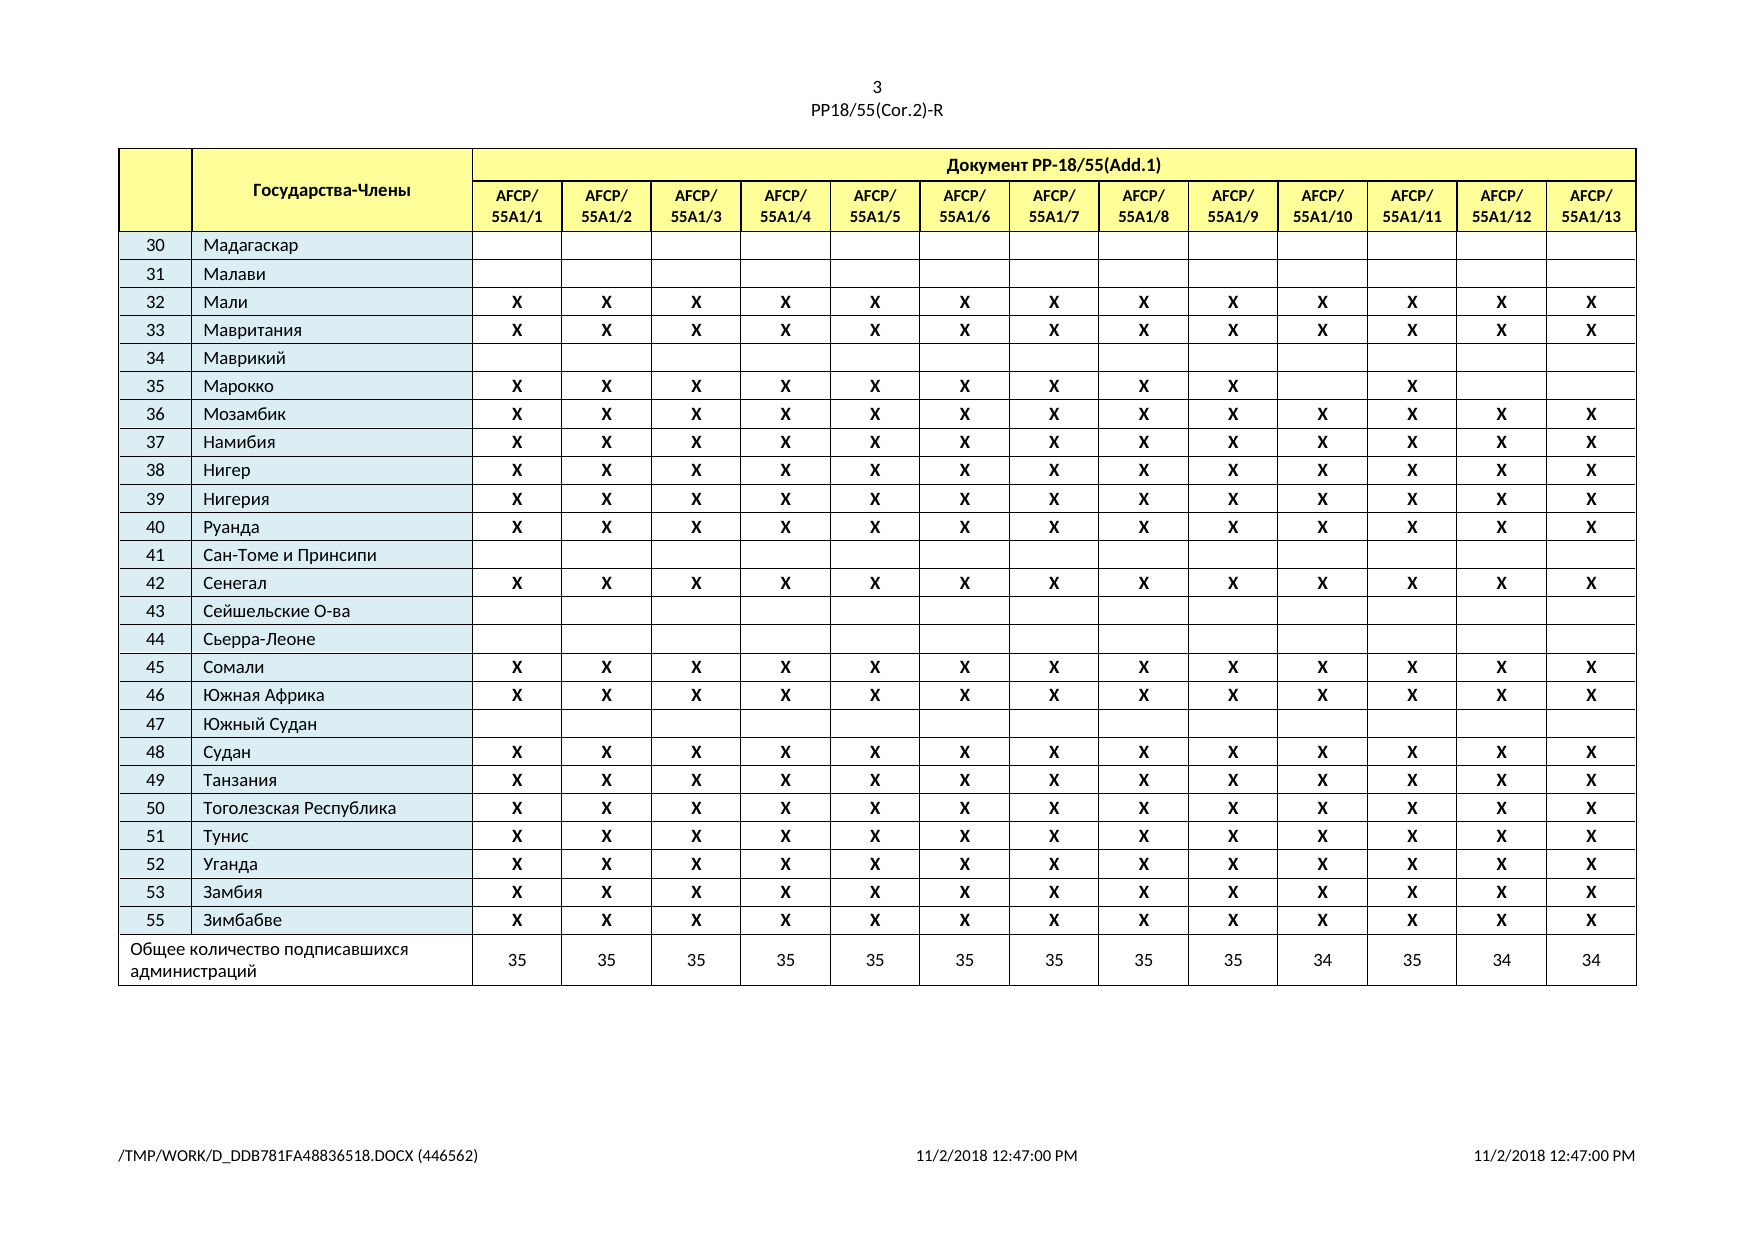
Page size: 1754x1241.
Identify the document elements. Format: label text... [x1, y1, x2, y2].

table_cell X [1547, 878, 1636, 906]
table_cell X [1010, 513, 1098, 540]
table_cell X [652, 569, 740, 596]
table_cell X [1278, 429, 1367, 456]
table_cell X [1547, 793, 1636, 821]
table_cell Намибия [192, 429, 472, 456]
table_cell [1278, 625, 1367, 652]
table_cell X [1099, 288, 1188, 315]
table_cell X [1189, 400, 1277, 427]
table_cell X [831, 682, 919, 709]
table_cell X [1457, 400, 1546, 427]
table_cell 31 [119, 260, 191, 287]
table_cell X [1278, 316, 1367, 343]
table_cell [562, 232, 651, 259]
table_cell X [1278, 794, 1367, 821]
table_cell X [562, 738, 651, 765]
table_cell X [1457, 513, 1546, 540]
table_cell [741, 541, 830, 568]
table_cell Тунис [192, 822, 472, 849]
table_cell X [1189, 569, 1277, 596]
table_cell [1547, 343, 1636, 371]
table_cell X [1010, 682, 1098, 709]
table_cell Судан [192, 738, 472, 765]
table_cell Зимбабве [192, 907, 472, 934]
table_cell X [652, 879, 740, 906]
table_cell X [1457, 879, 1546, 906]
table_cell X [920, 400, 1009, 427]
table_cell AFCP/ 55A1/2 [563, 182, 650, 231]
table_cell [1010, 541, 1098, 568]
table_cell [1457, 372, 1546, 399]
table_cell X [652, 682, 740, 709]
table_cell [473, 625, 561, 652]
table_cell X [473, 288, 561, 315]
table_cell X [741, 654, 830, 681]
table_cell [741, 232, 830, 259]
table_cell X [920, 682, 1009, 709]
table_cell [1189, 260, 1277, 287]
table_cell AFCP/ 55A1/13 [1547, 182, 1635, 231]
table_cell X [1010, 429, 1098, 456]
table_cell 35 [1189, 935, 1277, 985]
table_cell [1099, 344, 1188, 371]
table_cell X [652, 654, 740, 681]
table_cell X [831, 372, 919, 399]
table_cell X [1010, 569, 1098, 596]
table_cell X [1457, 288, 1546, 315]
table_cell X [562, 766, 651, 793]
table_cell X [741, 738, 830, 765]
table_cell X [741, 794, 830, 821]
table_cell 35 [562, 935, 651, 985]
table_cell X [1099, 907, 1188, 934]
table_cell 51 [119, 822, 191, 849]
table_cell X [1368, 850, 1456, 877]
table_cell 40 [119, 513, 191, 540]
table_cell X [1547, 737, 1636, 765]
table_cell 47 [119, 710, 191, 737]
table_cell [1278, 232, 1367, 259]
table_cell [831, 541, 919, 568]
table_cell X [1547, 849, 1636, 877]
table_cell X [920, 907, 1009, 934]
table_cell [1189, 232, 1277, 259]
table_cell [562, 541, 651, 568]
table_cell X [1368, 485, 1456, 512]
table_cell Марокко [192, 372, 472, 399]
table_cell [741, 344, 830, 371]
table_cell X [1457, 654, 1546, 681]
table_cell [652, 232, 740, 259]
table_cell X [473, 429, 561, 456]
table_cell X [473, 513, 561, 540]
table_header Государства-Члены [193, 149, 472, 231]
table_cell X [1547, 456, 1636, 484]
table_cell [831, 344, 919, 371]
table_cell [652, 710, 740, 737]
table_cell X [1189, 513, 1277, 540]
table_cell [473, 597, 561, 624]
table_cell X [1547, 315, 1636, 343]
table_cell X [1189, 457, 1277, 484]
table_cell [831, 625, 919, 652]
table_cell X [741, 569, 830, 596]
table_cell X [1189, 682, 1277, 709]
table_cell X [1010, 907, 1098, 934]
table_cell X [473, 822, 561, 849]
table_cell [1278, 541, 1367, 568]
table_cell 35 [1099, 935, 1188, 985]
table_cell Сейшельские О-ва [192, 597, 472, 624]
table_cell X [741, 288, 830, 315]
table_cell [741, 597, 830, 624]
table_cell 35 [652, 935, 740, 985]
table_cell Нигерия [192, 485, 472, 512]
table_cell 35 [119, 372, 191, 399]
table_cell [1457, 232, 1546, 259]
table_cell [1368, 260, 1456, 287]
table_cell X [920, 316, 1009, 343]
table_cell [741, 625, 830, 652]
table_cell X [1368, 457, 1456, 484]
table_cell X [1189, 429, 1277, 456]
table_cell X [741, 766, 830, 793]
table_cell X [652, 457, 740, 484]
table_cell X [920, 429, 1009, 456]
table_cell X [1099, 850, 1188, 877]
table_cell [1457, 260, 1546, 287]
table_cell X [1010, 766, 1098, 793]
table_cell X [741, 513, 830, 540]
table_cell X [1547, 512, 1636, 540]
table_cell [473, 260, 561, 287]
table_cell [473, 710, 561, 737]
table_cell X [831, 738, 919, 765]
table_cell 30 [119, 232, 191, 259]
table_cell [1278, 344, 1367, 371]
table_cell 49 [119, 766, 191, 793]
table_cell X [1278, 288, 1367, 315]
table_cell X [473, 372, 561, 399]
table_cell X [1457, 316, 1546, 343]
table_cell X [562, 457, 651, 484]
table_cell [473, 344, 561, 371]
table_cell X [1368, 738, 1456, 765]
table_cell X [1099, 766, 1188, 793]
table_cell X [562, 485, 651, 512]
table_cell X [652, 429, 740, 456]
table_cell X [1010, 485, 1098, 512]
table_cell [920, 625, 1009, 652]
table_cell X [652, 316, 740, 343]
table_cell X [562, 794, 651, 821]
table_cell X [1010, 794, 1098, 821]
table_cell [1099, 260, 1188, 287]
table_cell X [1278, 766, 1367, 793]
table_cell [1368, 597, 1456, 624]
table_cell X [562, 372, 651, 399]
table_cell X [473, 316, 561, 343]
table_cell X [1099, 682, 1188, 709]
table_cell Южный Судан [192, 710, 472, 737]
table_cell [562, 260, 651, 287]
table_cell X [1189, 822, 1277, 849]
table_cell X [1010, 316, 1098, 343]
table_cell X [1368, 429, 1456, 456]
table_cell X [1278, 654, 1367, 681]
table_cell [1457, 541, 1546, 568]
table_cell [1099, 597, 1188, 624]
table_cell X [1010, 288, 1098, 315]
table_cell X [920, 879, 1009, 906]
table_cell [1278, 260, 1367, 287]
table_cell X [652, 794, 740, 821]
table_cell X [562, 513, 651, 540]
table_cell X [920, 485, 1009, 512]
table_cell X [1368, 400, 1456, 427]
table_cell Уганда [192, 850, 472, 877]
table_cell X [1099, 513, 1188, 540]
table_cell X [741, 682, 830, 709]
table_cell X [741, 400, 830, 427]
table_cell [1457, 625, 1546, 652]
table_cell 34 [1278, 935, 1367, 985]
table_cell [652, 344, 740, 371]
table_cell Замбия [192, 879, 472, 906]
table_cell X [920, 794, 1009, 821]
table_cell X [473, 879, 561, 906]
table_cell X [920, 822, 1009, 849]
table_cell AFCP/ 55A1/5 [831, 182, 919, 231]
table_cell X [652, 513, 740, 540]
table_cell [920, 710, 1009, 737]
table_cell [920, 541, 1009, 568]
table_cell X [562, 682, 651, 709]
table_cell X [831, 907, 919, 934]
table_cell X [473, 907, 561, 934]
table_cell [831, 710, 919, 737]
table_cell [920, 344, 1009, 371]
table_cell 55 [119, 907, 191, 934]
table_cell Мозамбик [192, 400, 472, 427]
table_cell 32 [119, 288, 191, 315]
table_cell [831, 597, 919, 624]
table_cell Общее количество подписавшихся администраций [119, 935, 472, 985]
table_cell X [1010, 822, 1098, 849]
table_cell [920, 232, 1009, 259]
table_cell [562, 625, 651, 652]
table_cell [1189, 597, 1277, 624]
table_cell X [741, 879, 830, 906]
table_cell X [741, 850, 830, 877]
table_cell [652, 597, 740, 624]
table_cell X [1010, 850, 1098, 877]
table_cell 45 [119, 654, 191, 681]
table_cell X [920, 372, 1009, 399]
table_cell AFCP/ 55A1/6 [921, 182, 1009, 231]
table_cell X [1189, 738, 1277, 765]
table_cell [562, 344, 651, 371]
table_cell 41 [119, 541, 191, 568]
table_cell X [1278, 485, 1367, 512]
table_cell 48 [119, 738, 191, 765]
table_cell [741, 260, 830, 287]
table_cell X [1099, 569, 1188, 596]
table_cell [1368, 625, 1456, 652]
table_cell X [831, 850, 919, 877]
table_cell X [1099, 654, 1188, 681]
table_cell Руанда [192, 513, 472, 540]
table_cell X [1457, 429, 1546, 456]
table_cell X [1457, 682, 1546, 709]
table_cell X [920, 766, 1009, 793]
table_cell [1457, 597, 1546, 624]
table_cell X [473, 766, 561, 793]
table_cell [1010, 260, 1098, 287]
table_cell X [1457, 850, 1546, 877]
table_cell X [1457, 766, 1546, 793]
table_cell X [741, 457, 830, 484]
table_cell X [562, 400, 651, 427]
table_cell X [831, 316, 919, 343]
table_cell [473, 232, 561, 259]
table_cell Мавритания [192, 316, 472, 343]
table_cell 34 [1547, 934, 1636, 985]
table_cell Сан-Томе и Принсипи [192, 541, 472, 568]
table_cell X [1278, 879, 1367, 906]
table_cell X [741, 907, 830, 934]
table_cell X [1278, 682, 1367, 709]
table_cell X [1278, 850, 1367, 877]
table_cell 53 [119, 879, 191, 906]
table_cell X [1368, 372, 1456, 399]
table_cell X [1368, 822, 1456, 849]
table_cell X [741, 372, 830, 399]
table_cell X [920, 850, 1009, 877]
table_cell X [562, 850, 651, 877]
table_cell AFCP/ 55A1/10 [1279, 182, 1367, 231]
table_cell 37 [119, 429, 191, 456]
table_cell X [741, 316, 830, 343]
table_cell [1547, 232, 1636, 259]
table_cell X [1099, 822, 1188, 849]
table_cell X [1457, 907, 1546, 934]
table_cell X [1547, 399, 1636, 427]
table_cell X [473, 654, 561, 681]
table_cell X [1099, 485, 1188, 512]
table_cell X [1547, 428, 1636, 456]
table_cell X [1547, 906, 1636, 934]
table_cell 35 [1368, 935, 1456, 985]
table_cell Тоголезская Республика [192, 794, 472, 821]
table_cell X [473, 400, 561, 427]
table_cell X [562, 569, 651, 596]
table_cell X [562, 879, 651, 906]
table_cell Малави [192, 260, 472, 287]
table_cell X [1099, 316, 1188, 343]
table_cell Маврикий [192, 344, 472, 371]
table_cell X [473, 569, 561, 596]
table_cell X [1010, 400, 1098, 427]
table_cell X [473, 682, 561, 709]
table_cell X [1278, 907, 1367, 934]
table_cell X [1278, 457, 1367, 484]
table_cell [652, 541, 740, 568]
table_cell X [831, 569, 919, 596]
table_cell [1099, 232, 1188, 259]
table_cell X [1278, 822, 1367, 849]
table_cell X [831, 794, 919, 821]
table_cell X [1099, 738, 1188, 765]
table_cell X [920, 513, 1009, 540]
table_cell [1278, 372, 1367, 399]
table_cell X [1189, 766, 1277, 793]
table_cell X [652, 372, 740, 399]
table_cell X [1547, 653, 1636, 681]
table_cell X [1368, 907, 1456, 934]
table_cell 35 [741, 935, 830, 985]
table_cell Танзания [192, 766, 472, 793]
table_cell [652, 625, 740, 652]
table_cell [1547, 624, 1636, 652]
table_cell [1010, 344, 1098, 371]
table_cell [1189, 710, 1277, 737]
table_cell [920, 597, 1009, 624]
table_cell AFCP/ 55A1/3 [652, 182, 740, 231]
table_cell 42 [119, 569, 191, 596]
table_cell Мали [192, 288, 472, 315]
table_cell Южная Африка [192, 682, 472, 709]
table_cell X [1189, 372, 1277, 399]
table_cell 36 [119, 400, 191, 427]
table_cell X [652, 738, 740, 765]
table_cell X [652, 822, 740, 849]
table_cell 39 [119, 485, 191, 512]
table_cell X [1010, 457, 1098, 484]
table_cell X [920, 738, 1009, 765]
table_cell [1368, 344, 1456, 371]
table_cell 34 [1457, 935, 1546, 985]
table_cell X [1547, 681, 1636, 709]
table_cell [1189, 344, 1277, 371]
table_cell X [1547, 568, 1636, 596]
table_cell [1278, 710, 1367, 737]
table_cell X [1278, 400, 1367, 427]
table_cell X [473, 850, 561, 877]
table_cell [1457, 344, 1546, 371]
table_cell X [1189, 794, 1277, 821]
table_cell X [920, 288, 1009, 315]
table_cell X [652, 766, 740, 793]
table_cell X [562, 288, 651, 315]
table_cell [1547, 259, 1636, 287]
table_cell X [1547, 287, 1636, 315]
table_cell X [831, 654, 919, 681]
table_cell 43 [119, 597, 191, 624]
table_cell 35 [473, 935, 561, 985]
table_cell X [1189, 288, 1277, 315]
table_cell X [1189, 316, 1277, 343]
table_cell Сомали [192, 654, 472, 681]
table_cell [1368, 710, 1456, 737]
table_cell X [473, 457, 561, 484]
table_cell X [741, 429, 830, 456]
table_cell [1457, 710, 1546, 737]
table_cell X [1457, 569, 1546, 596]
table_cell X [1010, 654, 1098, 681]
table_cell X [1457, 485, 1546, 512]
table_cell X [831, 879, 919, 906]
table_cell X [1547, 821, 1636, 849]
table_cell [1547, 371, 1636, 399]
table_cell X [831, 766, 919, 793]
table_cell X [652, 850, 740, 877]
table_cell X [1368, 288, 1456, 315]
table_cell X [1010, 879, 1098, 906]
table_cell X [1278, 569, 1367, 596]
table_cell X [1457, 457, 1546, 484]
table_cell X [1189, 907, 1277, 934]
table_cell X [1189, 654, 1277, 681]
table_cell X [1368, 682, 1456, 709]
table_cell X [831, 822, 919, 849]
table_cell X [1099, 400, 1188, 427]
table_cell [473, 541, 561, 568]
table_cell X [1010, 738, 1098, 765]
table_cell X [741, 485, 830, 512]
table_cell [1547, 709, 1636, 737]
table_cell AFCP/ 55A1/1 [473, 182, 561, 231]
table_cell 34 [119, 344, 191, 371]
table_cell X [562, 429, 651, 456]
table_cell [920, 260, 1009, 287]
table_cell [1099, 710, 1188, 737]
table_cell 52 [119, 850, 191, 877]
table_cell [562, 597, 651, 624]
table_cell X [1368, 316, 1456, 343]
table_cell X [920, 569, 1009, 596]
table_cell AFCP/ 55A1/12 [1458, 182, 1546, 231]
table_cell X [652, 288, 740, 315]
table_cell [1368, 541, 1456, 568]
table_cell [1099, 541, 1188, 568]
table_cell X [1547, 484, 1636, 512]
table_cell X [1278, 738, 1367, 765]
table_cell [1010, 232, 1098, 259]
table_cell X [831, 400, 919, 427]
table_cell X [473, 485, 561, 512]
table_cell [1547, 596, 1636, 624]
table_cell AFCP/ 55A1/11 [1368, 182, 1456, 231]
table_cell 33 [119, 316, 191, 343]
table_cell X [652, 907, 740, 934]
table_cell 35 [831, 935, 919, 985]
table_cell [831, 260, 919, 287]
table_cell [1010, 625, 1098, 652]
table_cell Сьерра-Леоне [192, 625, 472, 652]
table_cell Сенегал [192, 569, 472, 596]
table_cell X [1368, 654, 1456, 681]
table_cell X [562, 316, 651, 343]
table_cell X [831, 457, 919, 484]
table_cell X [1099, 457, 1188, 484]
table_cell X [920, 654, 1009, 681]
table_cell X [831, 288, 919, 315]
table_cell [1099, 625, 1188, 652]
table_cell X [831, 513, 919, 540]
table_cell X [652, 400, 740, 427]
table_cell [1368, 232, 1456, 259]
table_cell 35 [1010, 935, 1098, 985]
table_cell Мадагаскар [192, 232, 472, 259]
table_cell X [831, 485, 919, 512]
table_cell X [1547, 765, 1636, 793]
table_cell 38 [119, 457, 191, 484]
table_cell [1278, 597, 1367, 624]
table_cell X [562, 907, 651, 934]
table_cell X [1368, 766, 1456, 793]
table_cell X [562, 822, 651, 849]
table_cell AFCP/ 55A1/9 [1189, 182, 1277, 231]
table_cell X [652, 485, 740, 512]
table_header [120, 149, 191, 231]
table_cell X [1457, 822, 1546, 849]
table_cell X [1278, 513, 1367, 540]
table_cell X [1189, 850, 1277, 877]
table_cell X [1457, 794, 1546, 821]
table_cell [831, 232, 919, 259]
table_cell X [1099, 372, 1188, 399]
table_cell X [1368, 513, 1456, 540]
table_cell AFCP/ 55A1/7 [1010, 182, 1098, 231]
table_cell 46 [119, 682, 191, 709]
table_cell 35 [920, 935, 1009, 985]
table_cell X [920, 457, 1009, 484]
table_cell [1010, 597, 1098, 624]
table_cell X [1189, 879, 1277, 906]
table_cell X [473, 738, 561, 765]
table_cell [652, 260, 740, 287]
table_cell [1547, 540, 1636, 568]
table_cell X [1099, 794, 1188, 821]
table_cell X [1099, 879, 1188, 906]
table_cell X [1368, 879, 1456, 906]
table_header Документ PP-18/55(Add.1) [473, 149, 1635, 180]
table_cell [1189, 541, 1277, 568]
table_cell X [831, 429, 919, 456]
table_cell 44 [119, 625, 191, 652]
table_cell X [562, 654, 651, 681]
table_cell [1189, 625, 1277, 652]
table_cell AFCP/ 55A1/8 [1100, 182, 1188, 231]
table_cell [562, 710, 651, 737]
table_cell X [473, 794, 561, 821]
table_cell [741, 710, 830, 737]
table_cell Нигер [192, 457, 472, 484]
table_cell X [1099, 429, 1188, 456]
table_cell X [1457, 738, 1546, 765]
table_cell X [1010, 372, 1098, 399]
table_cell AFCP/ 55A1/4 [742, 182, 830, 231]
table_cell 50 [119, 794, 191, 821]
table_cell [1010, 710, 1098, 737]
table_cell X [1368, 794, 1456, 821]
table_cell X [1368, 569, 1456, 596]
table_cell X [741, 822, 830, 849]
table_cell X [1189, 485, 1277, 512]
